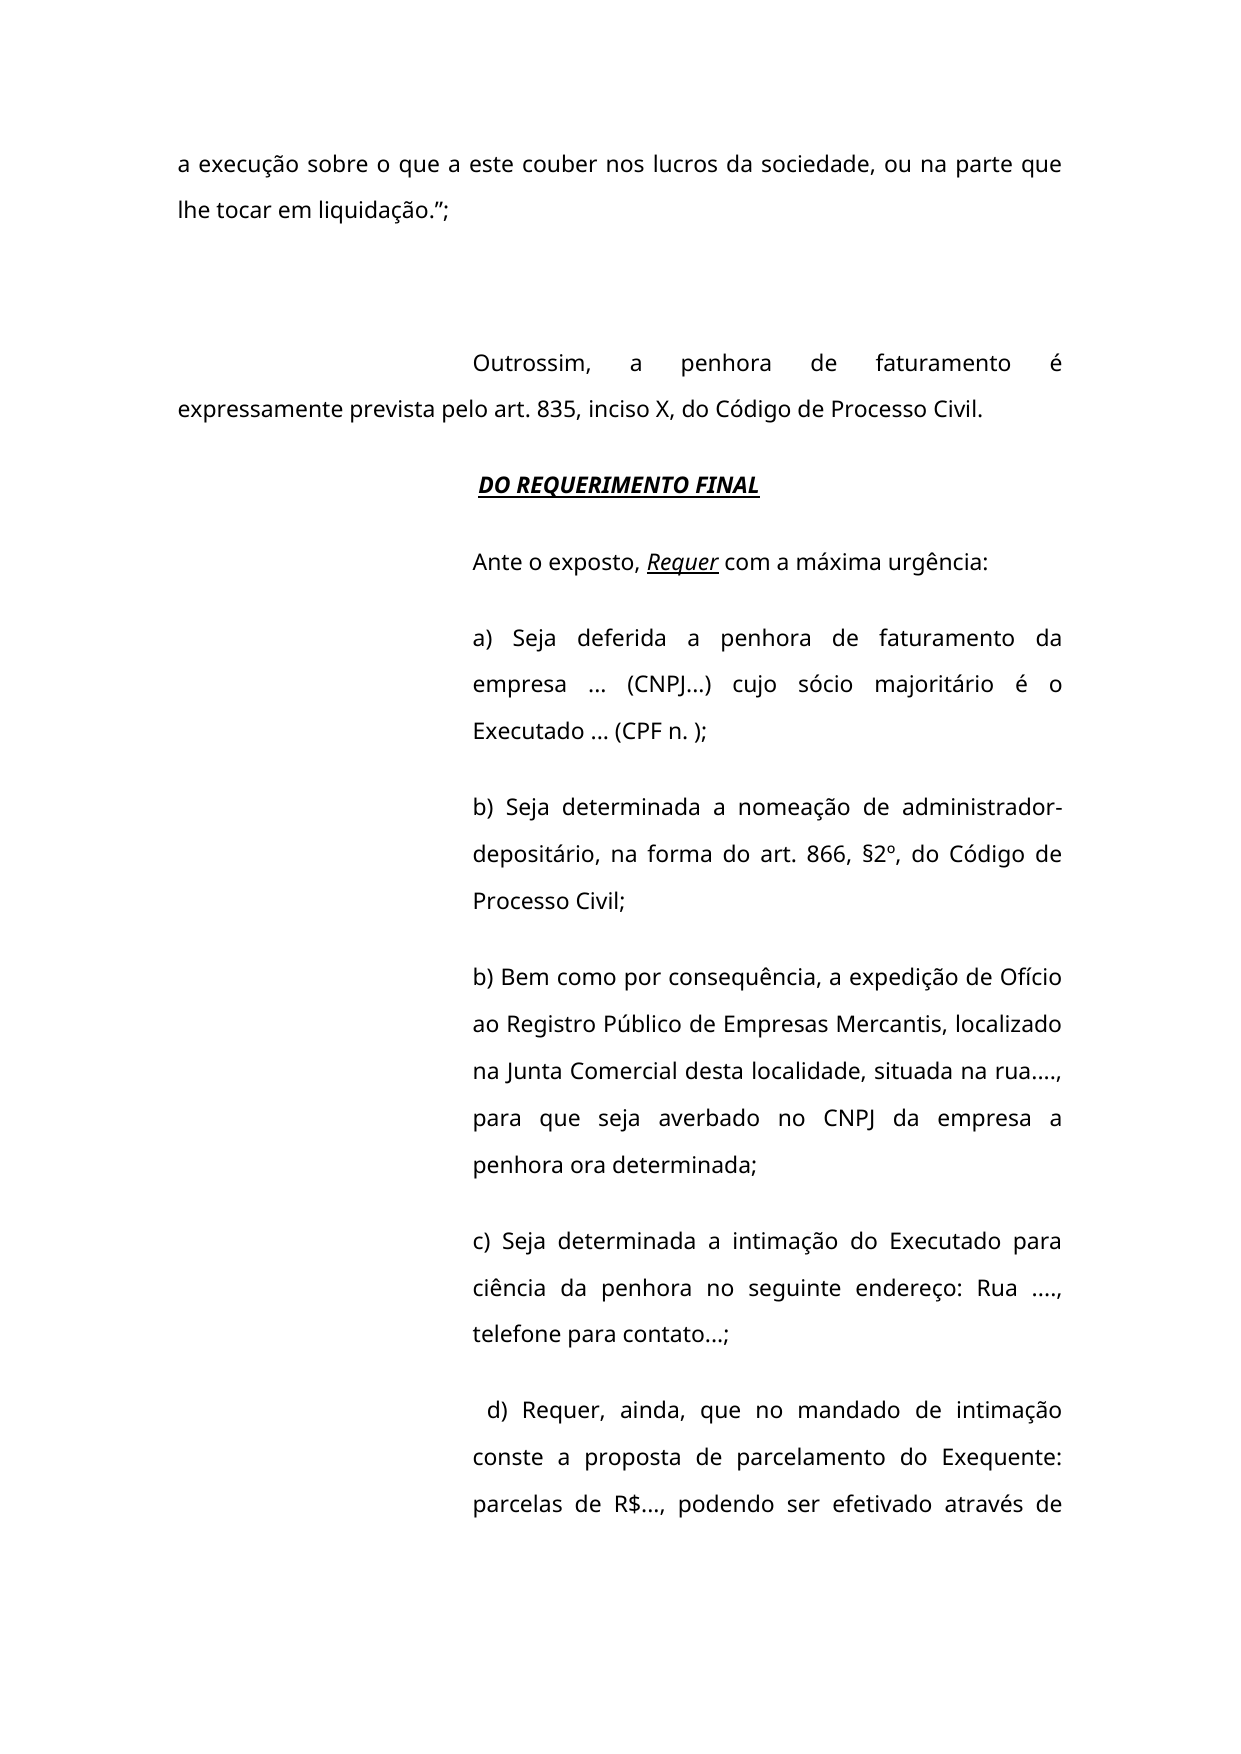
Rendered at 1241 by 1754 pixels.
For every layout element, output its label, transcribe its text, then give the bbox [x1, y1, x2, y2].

text a) Seja deferida a penhora de faturamento da empresa ... (CNPJ...) cujo sócio majoritário é o Executado ... (CPF n. ); [472, 622, 1063, 747]
text b) Bem como por consequência, a expedição de Ofício ao Registro Público de Empresas Mercantis, localizado na Junta Comercial desta localidade, situada na rua...., para que seja averbado no CNPJ da empresa a penhora ora determinada; [472, 961, 1063, 1180]
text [472, 1394, 1063, 1519]
text b) Seja determinada a nomeação de administrador-depositário, na forma do art. 866, §2º, do Código de Processo Civil; [472, 791, 1063, 916]
text Ante o exposto, Requer com a máxima urgência: [177, 546, 1063, 577]
text DO REQUERIMENTO FINAL [177, 469, 1063, 501]
text c) Seja determinada a intimação do Executado para ciência da penhora no seguinte endereço: Rua ...., telefone para contato...; [472, 1225, 1063, 1350]
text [177, 148, 1063, 226]
text Outrossim, a penhora de faturamento é expressamente prevista pelo art. 835, inciso X, do Código de Processo Civil. [177, 347, 1063, 425]
